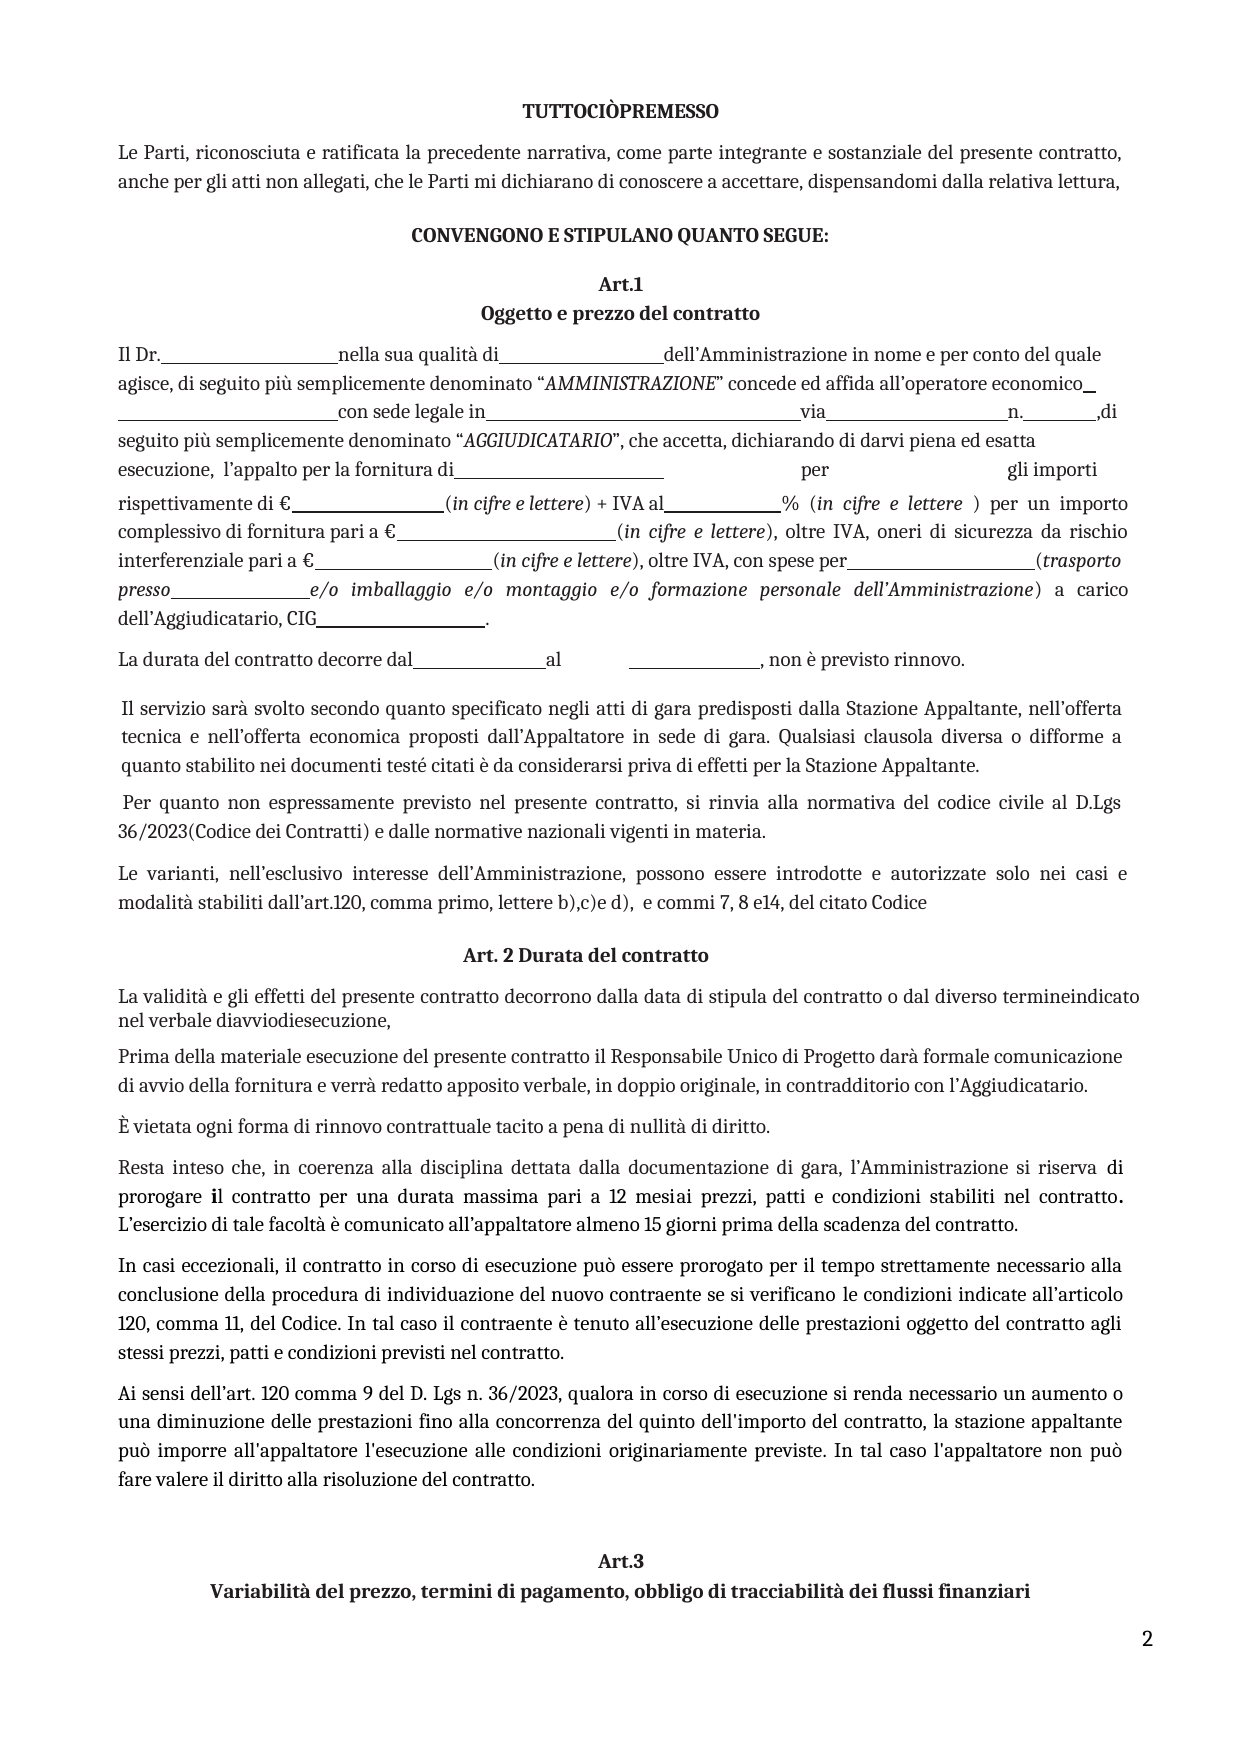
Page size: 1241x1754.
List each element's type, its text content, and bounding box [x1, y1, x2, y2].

subtitle Art.3 [202, 1550, 1040, 1574]
text In casi eccezionali, il contratto in corso di esecuzione può essere prorogato per il tempo strettamente necessario alla conclusione della procedura di individuazione del nuovo contraente se si verificano le condizioni indicate all’articolo 120, comma 11, del Codice. In tal caso il contraente è tenuto all’esecuzione delle prestazioni oggetto del contratto agli stessi prezzi, patti e condizioni previsti nel contratto. [118, 1254, 1123, 1364]
text È vietata ogni forma di rinnovo contrattuale tacito a pena di nullità di diritto. [118, 1115, 1123, 1139]
text La validità e gli effetti del presente contratto decorrono dalla data di stipula del contratto o dal diverso termineindicato nel verbale diavviodiesecuzione, [118, 985, 1141, 1033]
text rispettivamente di € (in cifre e lettere) + IVA al % (in cifre e lettere ) per un importo complessivo di fornitura pari a € (in cifre e lettere), oltre IVA, oneri di sicurezza da rischio interferenziale pari a € (in cifre e lettere), oltre IVA, con spese per (trasporto presso e/o imballaggio e/o montaggio e/o formazione personale dell’Amministrazione) a carico dell’Aggiudicatario, CIG . [118, 491, 1128, 630]
text Art.1 [202, 272, 1040, 296]
subtitle Oggetto e prezzo del contratto [201, 301, 1039, 325]
text Per quanto non espressamente previsto nel presente contratto, si rinvia alla normativa del codice civile al D.Lgs 36/2023(Codice dei Contratti) e dalle normative nazionali vigenti in materia. [118, 791, 1123, 844]
text La durata del contratto decorre dal al , non è previsto rinnovo. [118, 648, 1153, 672]
text Le varianti, nell’esclusivo interesse dell’Amministrazione, possono essere introdotte e autorizzate solo nei casi e modalità stabiliti dall’art.120, comma primo, lettere b),c)e d), e commi 7, 8 e14, del citato Codice [118, 862, 1129, 914]
text Le Parti, riconosciuta e ratificata la precedente narrativa, come parte integrante e sostanziale del presente contratto, anche per gli atti non allegati, che le Parti mi dichiarano di conoscere a accettare, dispensandomi dalla relativa lettura, [118, 141, 1123, 193]
text Variabilità del prezzo, termini di pagamento, obbligo di tracciabilità dei flussi finanziari [202, 1579, 1039, 1603]
text Il Dr. nella sua qualità di dell’Amministrazione in nome e per conto del quale agisce, di seguito più semplicemente denominato “AMMINISTRAZIONE” concede ed affida all’operatore economico con sede legale in via n. ,di seguito più semplicemente denominato “AGGIUDICATARIO”, che accetta, dichiarando di darvi piena ed esatta esecuzione, l’appalto per la fornitura di per gli importi [118, 342, 1128, 481]
text Resta inteso che, in coerenza alla disciplina dettata dalla documentazione di gara, l’Amministrazione si riserva di prorogare il contratto per una durata massima pari a 12 mesiai prezzi, patti e condizioni stabiliti nel contratto. L’esercizio di tale facoltà è comunicato all’appaltatore almeno 15 giorni prima della scadenza del contratto. [118, 1156, 1123, 1237]
text Ai sensi dell’art. 120 comma 9 del D. Lgs n. 36/2023, qualora in corso di esecuzione si renda necessario un aumento o una diminuzione delle prestazioni fino alla concorrenza del quinto dell'importo del contratto, la stazione appaltante può imporre all'appaltatore l'esecuzione alle condizioni originariamente previste. In tal caso l'appaltatore non può fare valere il diritto alla risoluzione del contratto. [118, 1381, 1123, 1491]
subtitle TUTTOCIÒPREMESSO [202, 100, 1039, 124]
subtitle CONVENGONO E STIPULANO QUANTO SEGUE: [201, 223, 1039, 247]
text Il servizio sarà svolto secondo quanto specificato negli atti di gara predisposti dalla Stazione Appaltante, nell’offerta tecnica e nell’offerta economica proposti dall’Appaltatore in sede di gara. Qualsiasi clausola diversa o difforme a quanto stabilito nei documenti testé citati è da considerarsi priva di effetti per la Stazione Appaltante. [121, 696, 1123, 778]
text Prima della materiale esecuzione del presente contratto il Responsabile Unico di Progetto darà formale comunicazione di avvio della fornitura e verrà redatto apposito verbale, in doppio originale, in contradditorio con l’Aggiudicatario. [118, 1045, 1123, 1098]
subtitle Art. 2 Durata del contratto [202, 944, 714, 968]
